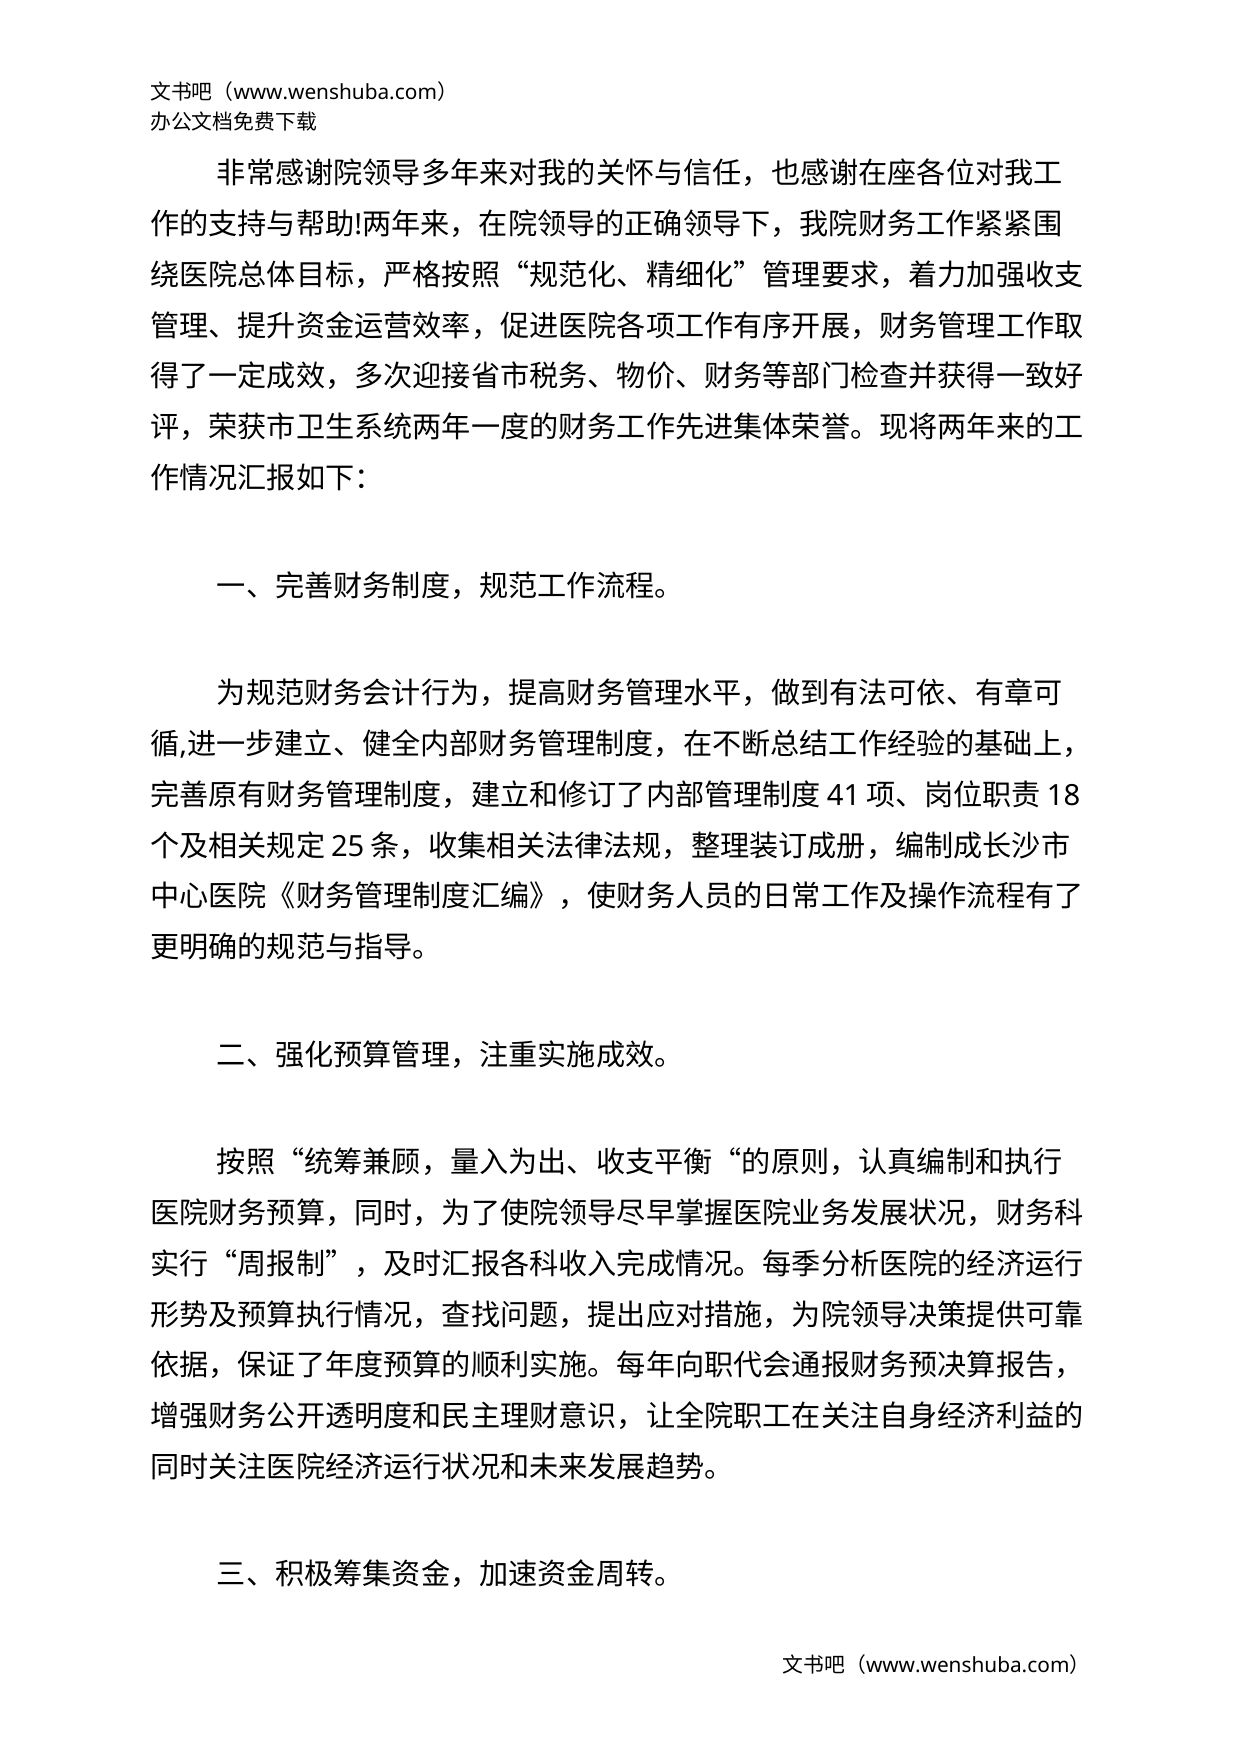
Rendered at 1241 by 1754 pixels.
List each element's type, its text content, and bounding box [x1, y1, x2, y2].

text 三、积极筹集资金，加速资金周转。 [150, 1551, 1090, 1593]
text 一、完善财务制度，规范工作流程。 [150, 562, 1090, 604]
text 为规范财务会计行为，提高财务管理水平，做到有法可依、有章可循,进一步建立、健全内部财务管理制度，在不断总结工作经验的基础上，完善原有财务管理制度，建立和修订了内部管理制度41项、岗位职责18个及相关规定25条，收集相关法律法规，整理装订成册，编制成长沙市中心医院《财务管理制度汇编》，使财务人员的日常工作及操作流程有了更明确的规范与指导。 [150, 670, 1090, 966]
text 非常感谢院领导多年来对我的关怀与信任，也感谢在座各位对我工作的支持与帮助!两年来，在院领导的正确领导下，我院财务工作紧紧围绕医院总体目标，严格按照“规范化、精细化”管理要求，着力加强收支管理、提升资金运营效率，促进医院各项工作有序开展，财务管理工作取得了一定成效，多次迎接省市税务、物价、财务等部门检查并获得一致好评，荣获市卫生系统两年一度的财务工作先进集体荣誉。现将两年来的工作情况汇报如下： [150, 150, 1090, 497]
text 二、强化预算管理，注重实施成效。 [150, 1031, 1090, 1073]
text 按照“统筹兼顾，量入为出、收支平衡“的原则，认真编制和执行医院财务预算，同时，为了使院领导尽早掌握医院业务发展状况，财务科实行“周报制”，及时汇报各科收入完成情况。每季分析医院的经济运行形势及预算执行情况，查找问题，提出应对措施，为院领导决策提供可靠依据，保证了年度预算的顺利实施。每年向职代会通报财务预决算报告，增强财务公开透明度和民主理财意识，让全院职工在关注自身经济利益的同时关注医院经济运行状况和未来发展趋势。 [150, 1139, 1090, 1486]
